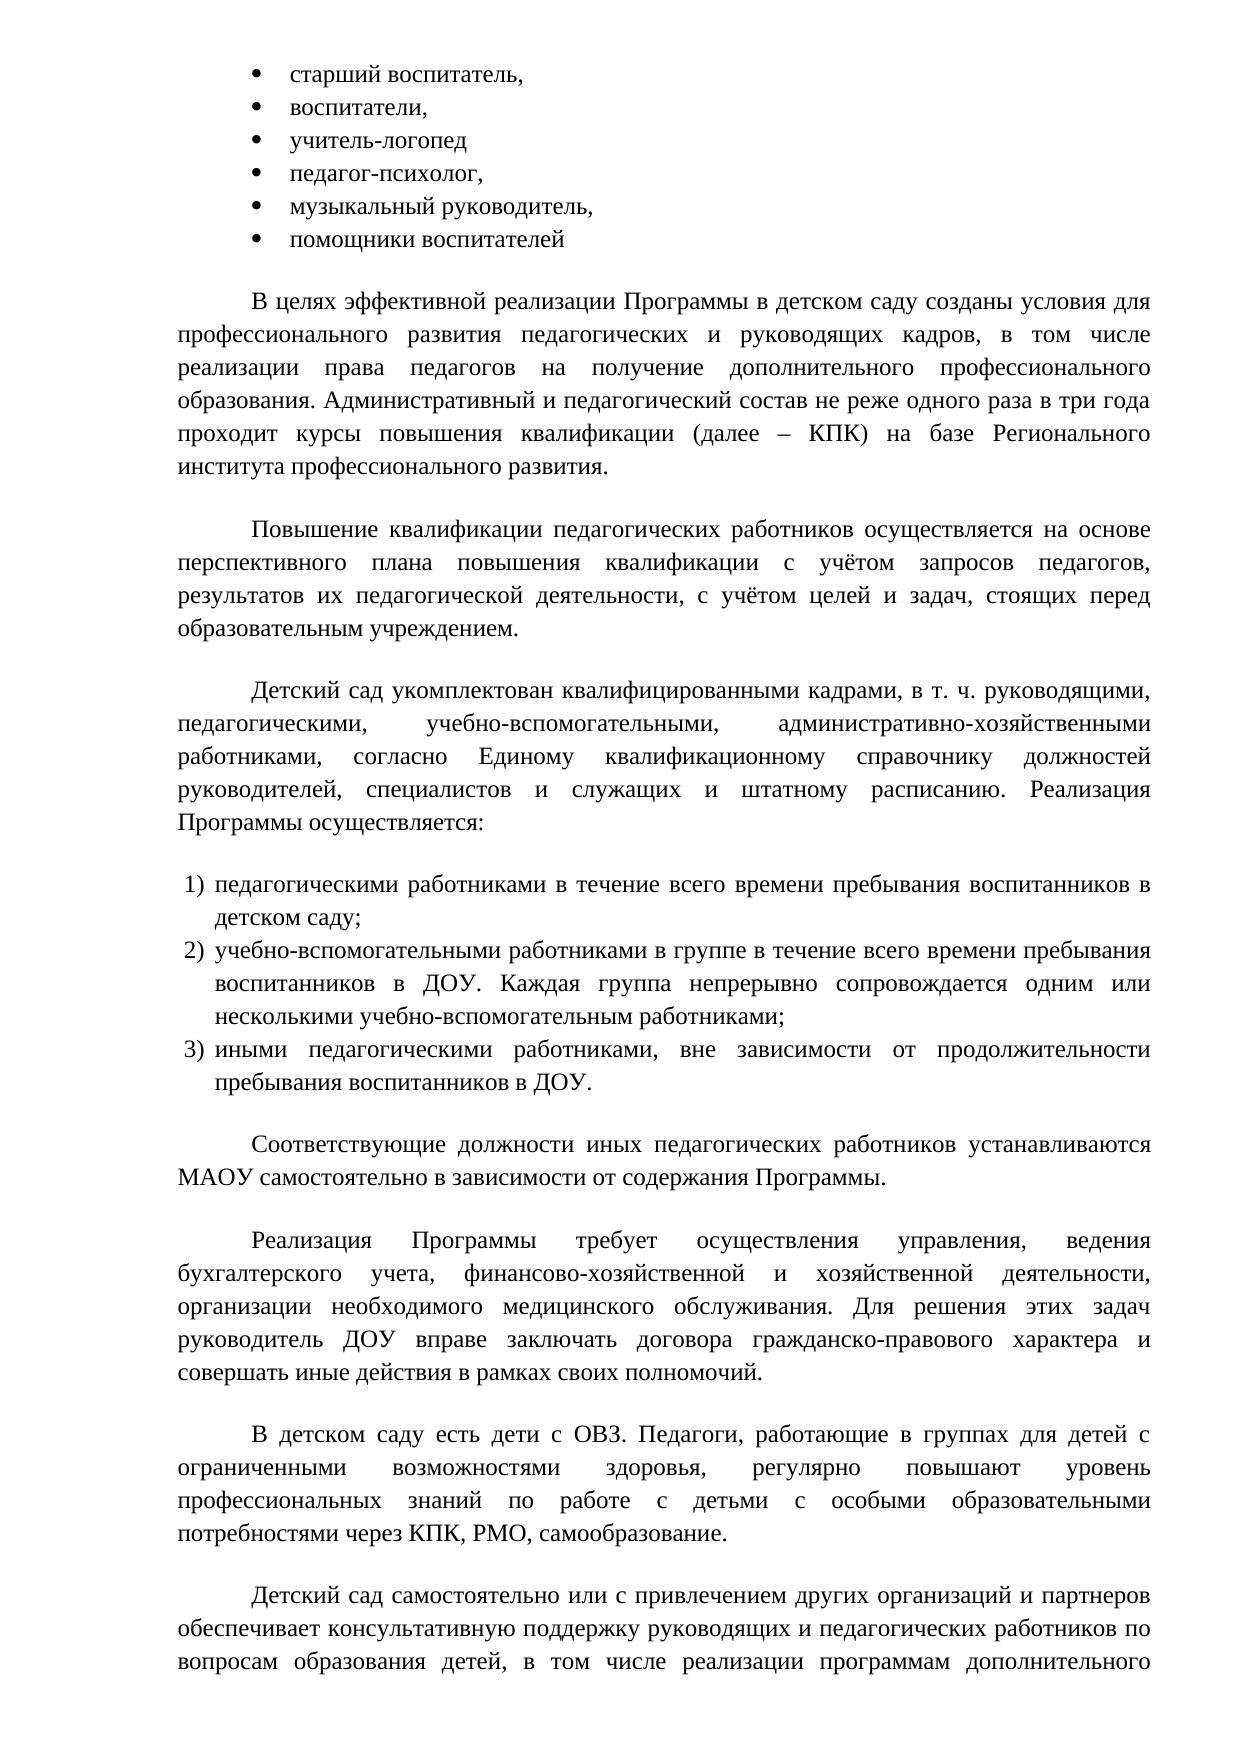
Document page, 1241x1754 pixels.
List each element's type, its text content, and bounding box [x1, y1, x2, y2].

list педагогическими работниками в течение всего времени пребывания воспитанников в детском саду; [183, 869, 1152, 931]
list педагог-психолог, [252, 158, 1152, 187]
text В целях эффективной реализации Программы в детском саду созданы условия для профессионального развития педагогических и руководящих кадров, в том числе реализации права педагогов на получение дополнительного профессионального образования. Административный и педагогический состав не реже одного раза в три года проходит курсы повышения квалификации (далее – КПК) на базе Регионального института профессионального развития. [177, 286, 1152, 480]
text Соответствующие должности иных педагогических работников устанавливаются МАОУ самостоятельно в зависимости от содержания Программы. [177, 1129, 1152, 1191]
text В детском саду есть дети с ОВЗ. Педагоги, работающие в группах для детей с ограниченными возможностями здоровья, регулярно повышают уровень профессиональных знаний по работе с детьми с особыми образовательными потребностями через КПК, РМО, самообразование. [177, 1419, 1152, 1547]
list учитель-логопед [252, 125, 1152, 154]
list иными педагогическими работниками, вне зависимости от продолжительности пребывания воспитанников в ДОУ. [183, 1034, 1152, 1096]
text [177, 1580, 1152, 1675]
text Детский сад укомплектован квалифицированными кадрами, в т. ч. руководящими, педагогическими, учебно-вспомогательными, административно-хозяйственными работниками, согласно Единому квалификационному справочнику должностей руководителей, специалистов и служащих и штатному расписанию. Реализация Программы осуществляется: [177, 675, 1152, 836]
list музыкальный руководитель, [252, 191, 1152, 220]
list старший воспитатель, [252, 59, 1152, 88]
list помощники воспитателей [252, 224, 1152, 253]
text Реализация Программы требует осуществления управления, ведения бухгалтерского учета, финансово-хозяйственной и хозяйственной деятельности, организации необходимого медицинского обслуживания. Для решения этих задач руководитель ДОУ вправе заключать договора гражданско-правового характера и совершать иные действия в рамках своих полномочий. [177, 1225, 1152, 1386]
list воспитатели, [252, 92, 1152, 121]
list учебно-вспомогательными работниками в группе в течение всего времени пребывания воспитанников в ДОУ. Каждая группа непрерывно сопровождается одним или несколькими учебно-вспомогательным работниками; [183, 935, 1152, 1030]
text Повышение квалификации педагогических работников осуществляется на основе перспективного плана повышения квалификации с учётом запросов педагогов, результатов их педагогической деятельности, с учётом целей и задач, стоящих перед образовательным учреждением. [177, 514, 1152, 641]
